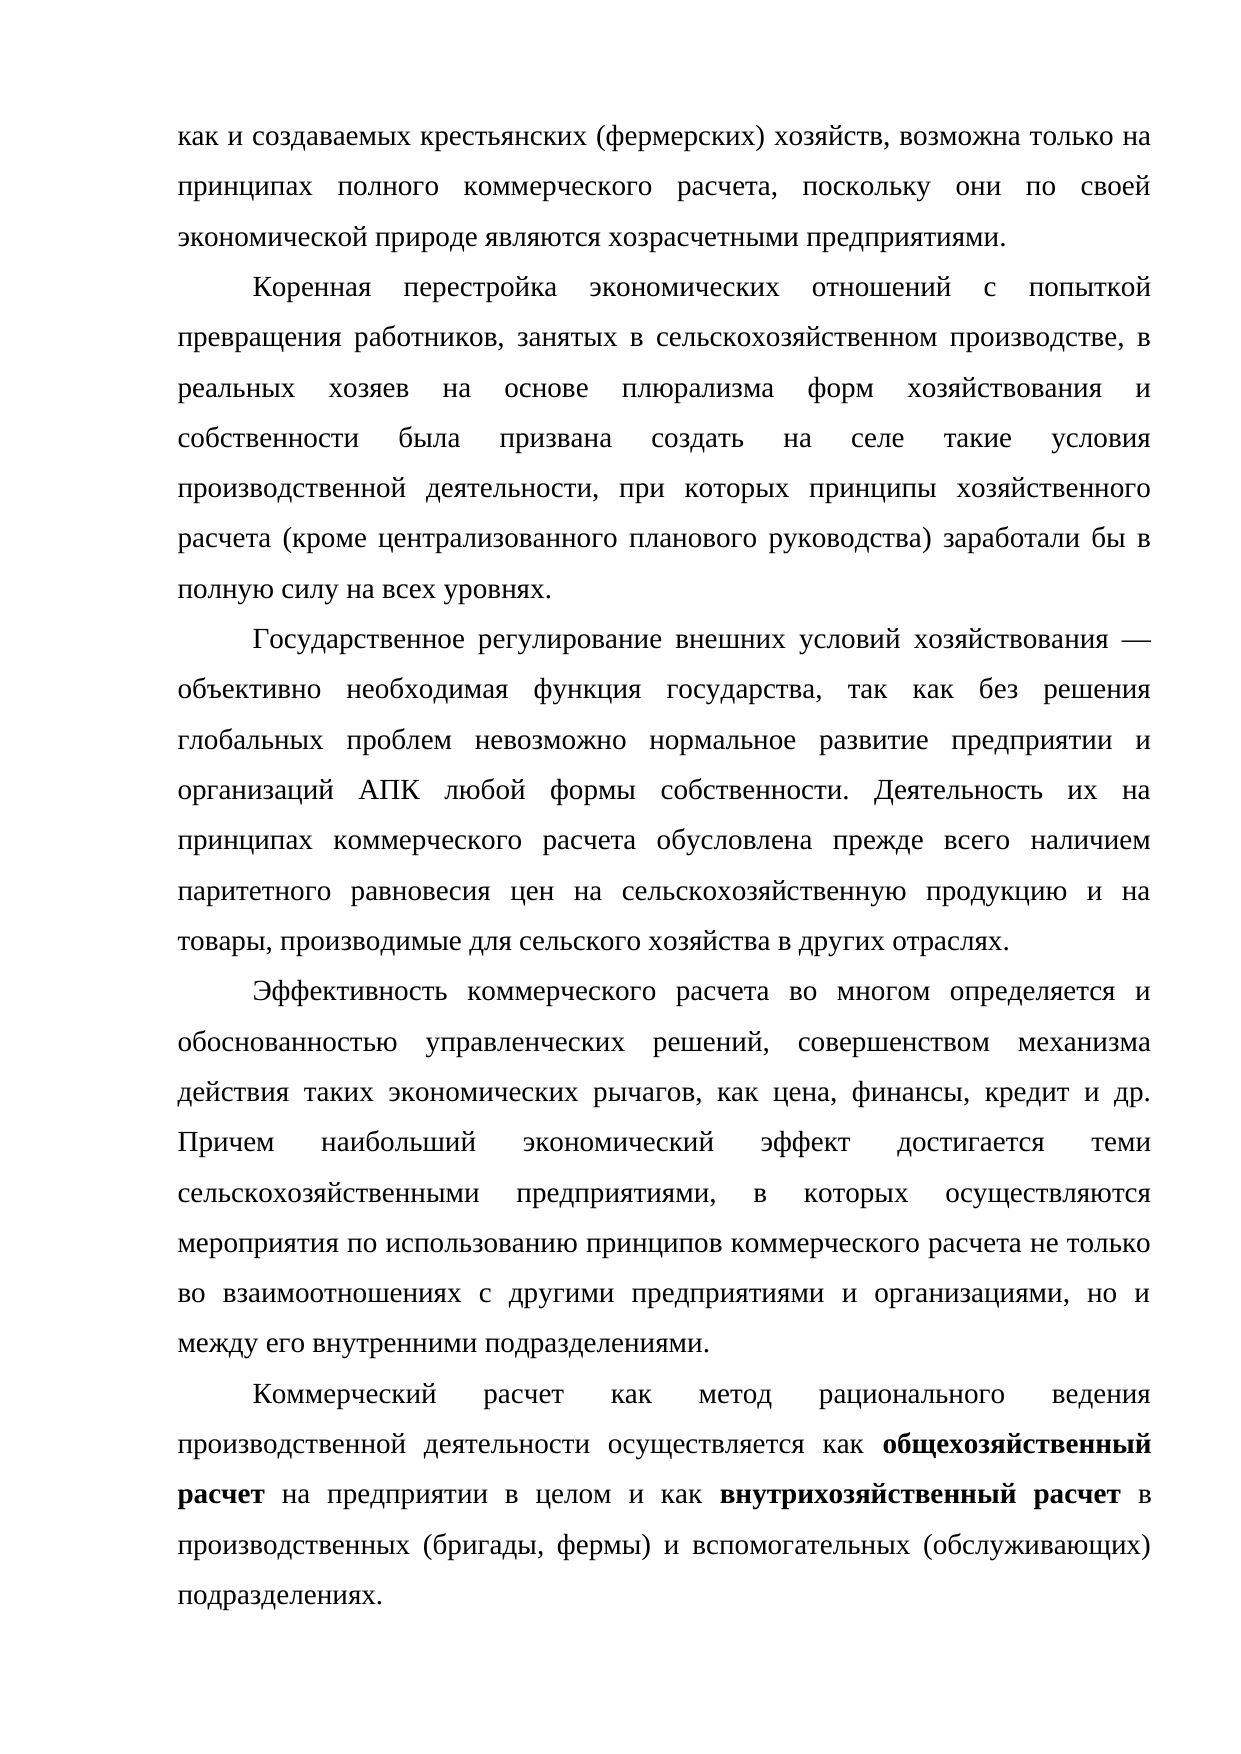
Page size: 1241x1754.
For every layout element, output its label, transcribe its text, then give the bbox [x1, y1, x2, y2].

text Эффективность коммерческого расчета во многом определяется и обоснованностью управленческих решений, совершенством механизма действия таких экономических рычагов, как цена, финансы, кредит и др. Причем наибольший экономический эффект достигается теми сельскохозяйственными предприятиями, в которых осуществляются мероприятия по использованию принципов коммерческого расчета не только во взаимоотношениях с другими предприятиями и организациями, но и между его внутренними подразделениями. [177, 973, 1152, 1359]
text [177, 118, 1152, 252]
text Коммерческий расчет как метод рационального ведения производственной деятельности осуществляется как общехозяйственный расчет на предприятии в целом и как внутрихозяйственный расчет в производственных (бригады, фермы) и вспомогательных (обслуживающих) подразделениях. [177, 1376, 1152, 1611]
text Коренная перестройка экономических отношений с попыткой превращения работников, занятых в сельскохозяйственном производстве, в реальных хозяев на основе плюрализма форм хозяйствования и собственности была призвана создать на селе такие условия производственной деятельности, при которых принципы хозяйственного расчета (кроме централизованного планового руководства) заработали бы в полную силу на всех уровнях. [177, 269, 1152, 604]
text Государственное регулирование внешних условий хозяйствования — объективно необходимая функция государства, так как без решения глобальных проблем невозможно нормальное развитие предприятии и организаций АПК любой формы собственности. Деятельность их на принципах коммерческого расчета обусловлена прежде всего наличием паритетного равновесия цен на сельскохозяйственную продукцию и на товары, производимые для сельского хозяйства в других отраслях. [177, 621, 1152, 957]
